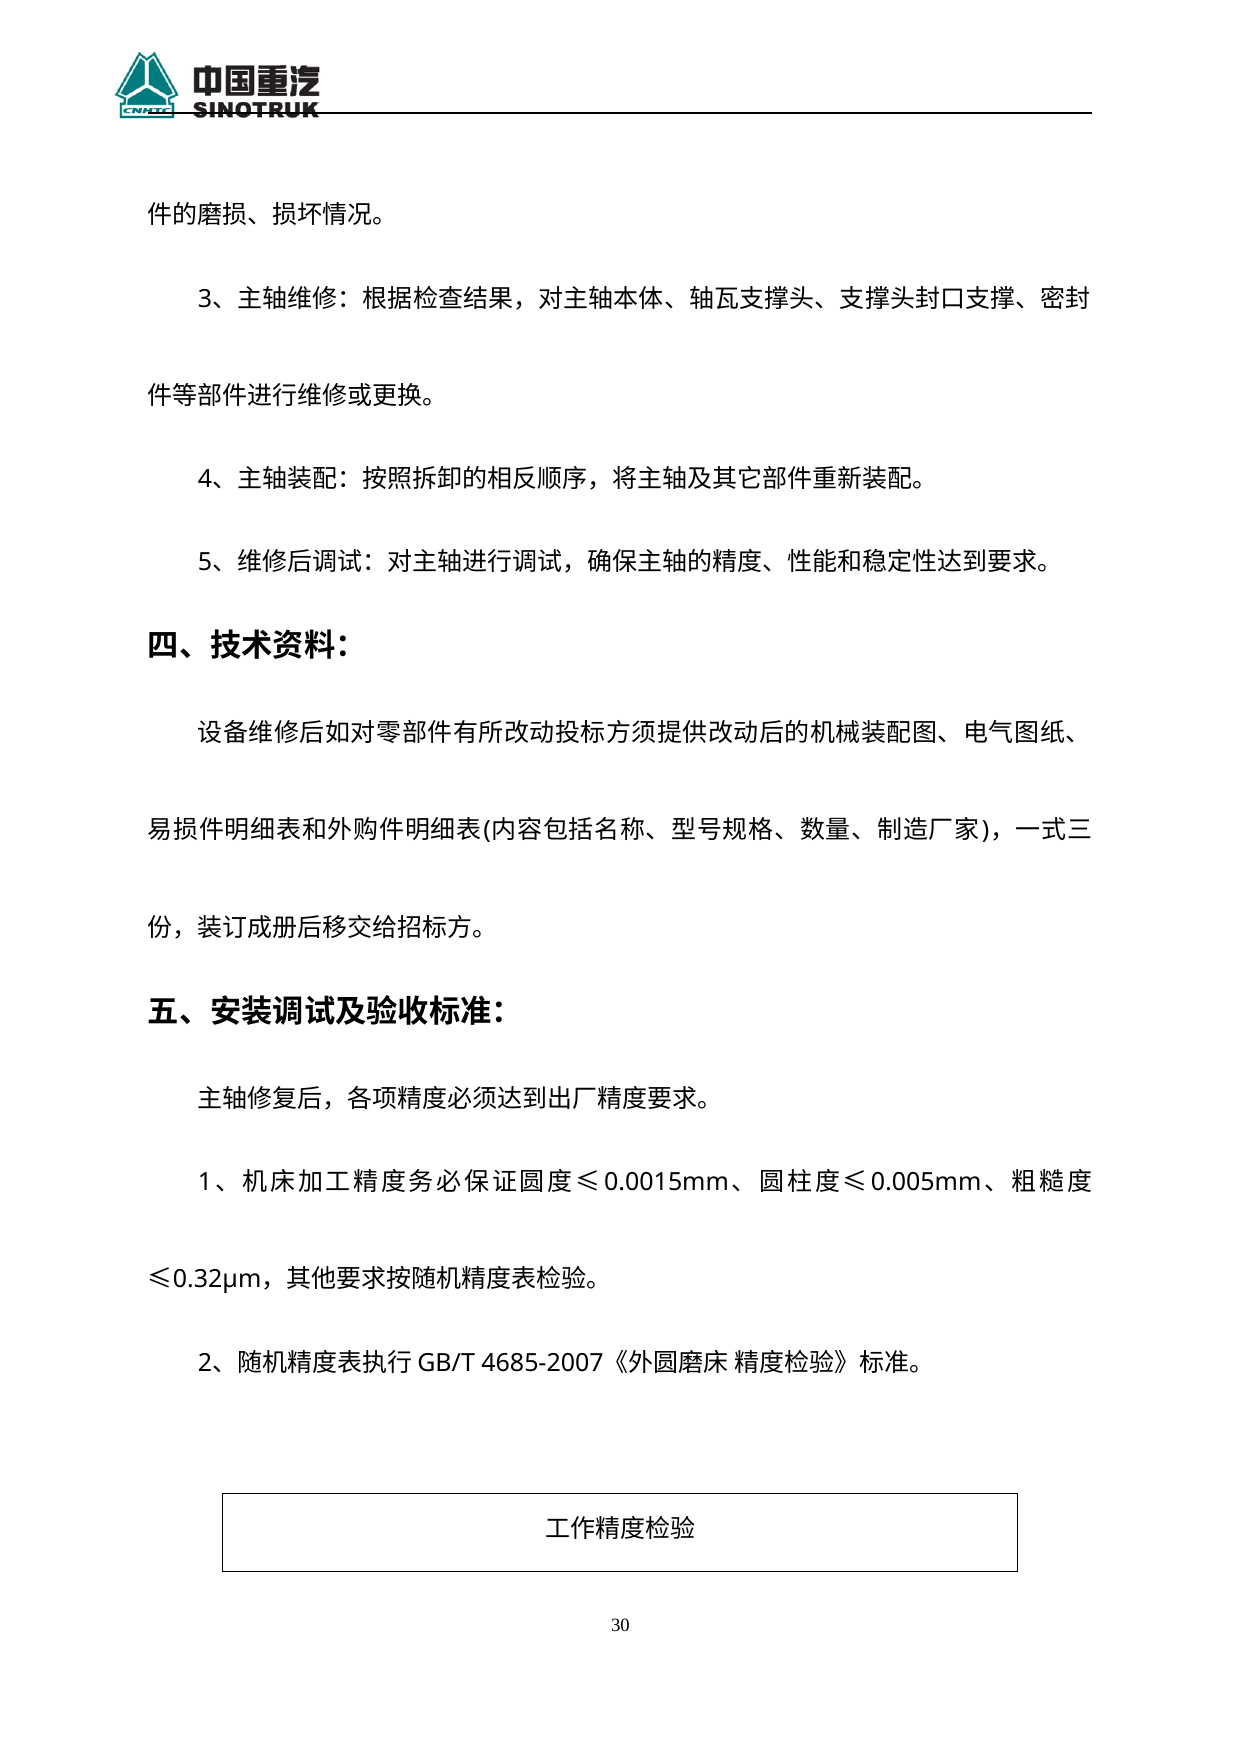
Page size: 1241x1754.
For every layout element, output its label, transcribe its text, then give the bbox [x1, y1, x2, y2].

text 设备维修后如对零部件有所改动投标方须提供改动后的机械装配图、电气图纸、易损件明细表和外购件明细表(内容包括名称、型号规格、数量、制造厂家)，一式三份，装订成册后移交给招标方。 [148, 698, 1092, 958]
text 主轴修复后，各项精度必须达到出厂精度要求。 [148, 1064, 1092, 1129]
picture [114, 52, 321, 119]
text 3、主轴维修：根据检查结果，对主轴本体、轴瓦支撑头、支撑头封口支撑、密封件等部件进行维修或更换。 [148, 264, 1092, 426]
list 1、机床加工精度务必保证圆度≤0.0015mm、圆柱度≤0.005mm、粗糙度≤0.32μm，其他要求按随机精度表检验。 [148, 1147, 1092, 1309]
text 4、主轴装配：按照拆卸的相反顺序，将主轴及其它部件重新装配。 [148, 444, 1092, 509]
list 四、技术资料： [148, 611, 1092, 676]
list 2、随机精度表执行GB/T 4685-2007《外圆磨床 精度检验》标准。 [148, 1328, 1092, 1393]
table_header 工作精度检验 [223, 1494, 1017, 1571]
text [148, 181, 1092, 246]
text 5、维修后调试：对主轴进行调试，确保主轴的精度、性能和稳定性达到要求。 [148, 527, 1092, 592]
text 五、安装调试及验收标准： [148, 976, 1092, 1041]
